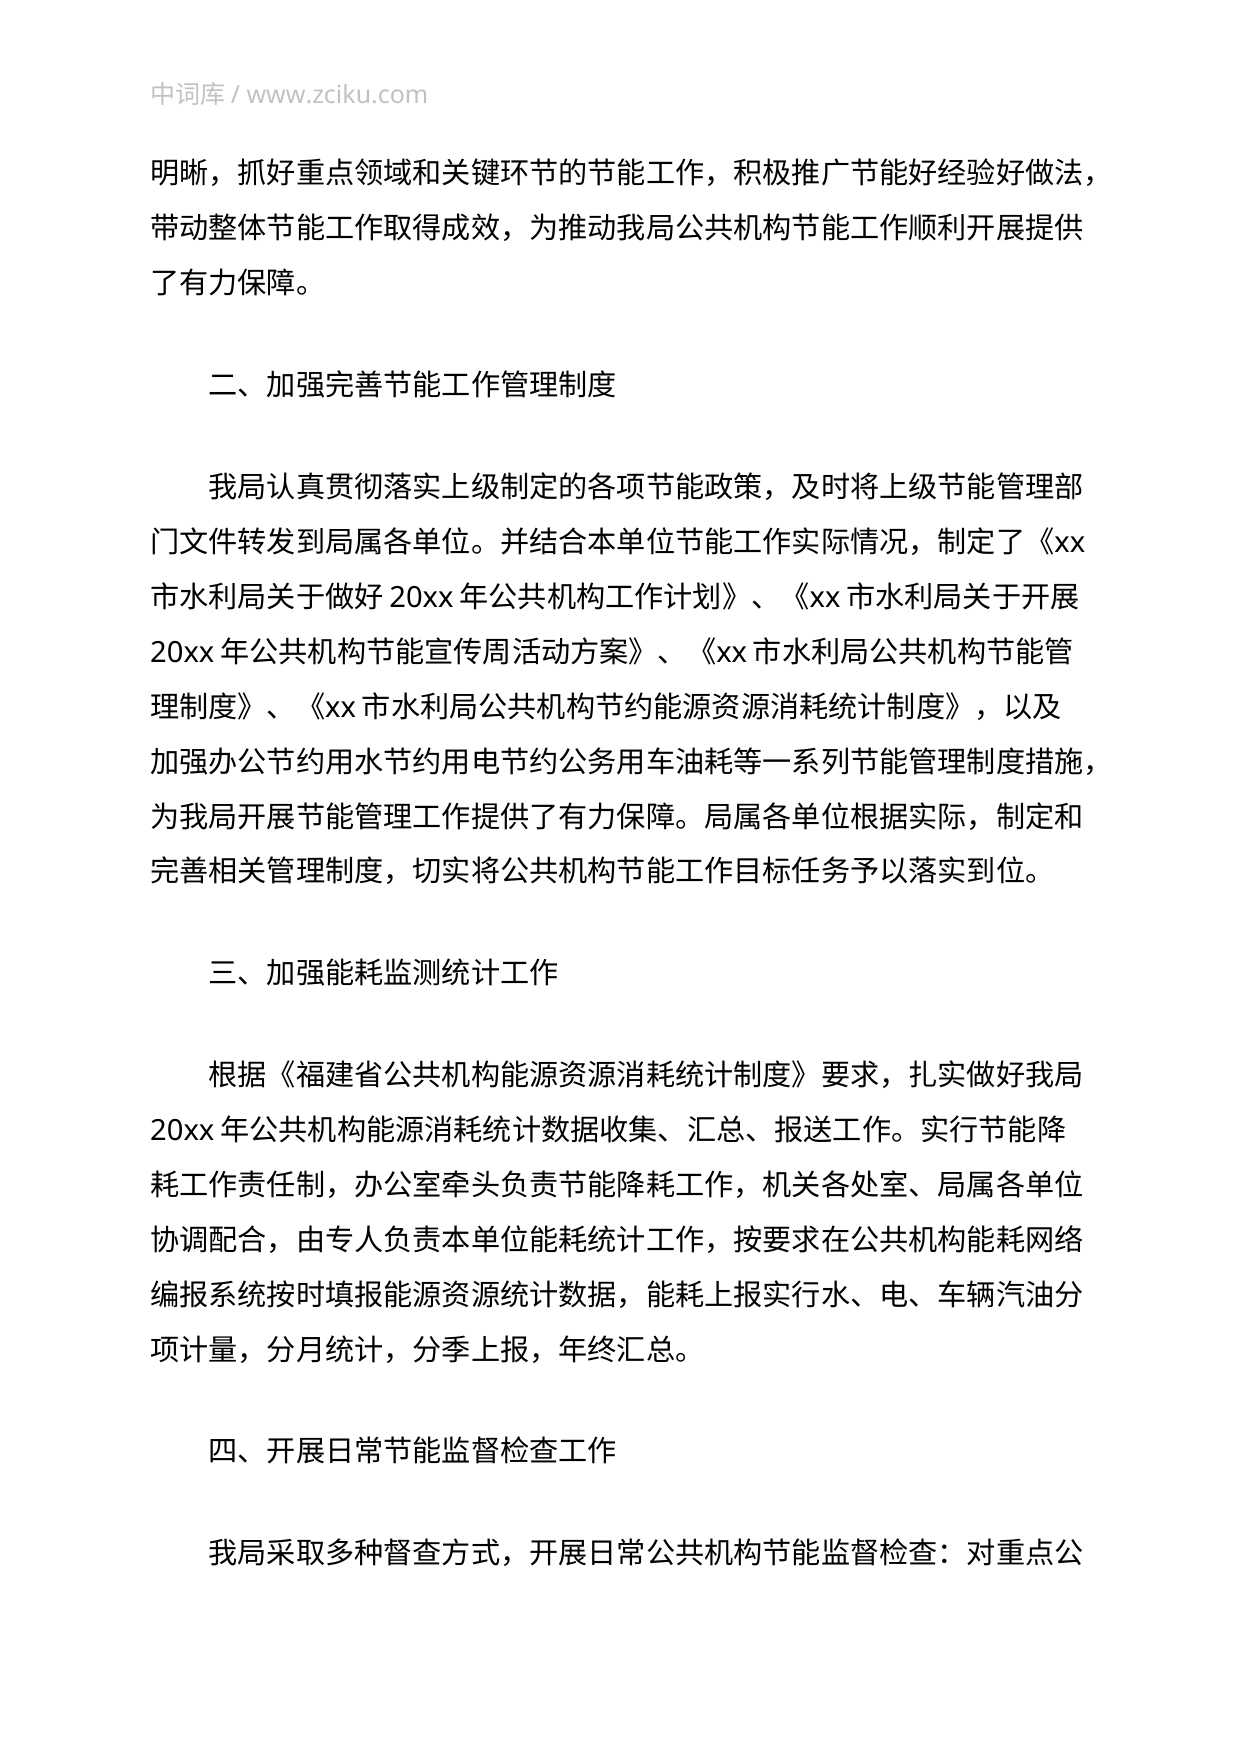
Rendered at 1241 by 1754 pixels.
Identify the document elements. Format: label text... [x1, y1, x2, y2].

text 四、开展日常节能监督检查工作 [150, 1428, 1090, 1470]
text 根据《福建省公共机构能源资源消耗统计制度》要求，扎实做好我局20xx年公共机构能源消耗统计数据收集、汇总、报送工作。实行节能降耗工作责任制，办公室牵头负责节能降耗工作，机关各处室、局属各单位协调配合，由专人负责本单位能耗统计工作，按要求在公共机构能耗网络编报系统按时填报能源资源统计数据，能耗上报实行水、电、车辆汽油分项计量，分月统计，分季上报，年终汇总。 [150, 1052, 1090, 1368]
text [150, 1530, 1090, 1572]
text 我局认真贯彻落实上级制定的各项节能政策，及时将上级节能管理部门文件转发到局属各单位。并结合本单位节能工作实际情况，制定了《xx市水利局关于做好20xx年公共机构工作计划》、《xx市水利局关于开展20xx年公共机构节能宣传周活动方案》、《xx市水利局公共机构节能管理制度》、《xx市水利局公共机构节约能源资源消耗统计制度》，以及加强办公节约用水节约用电节约公务用车油耗等一系列节能管理制度措施，为我局开展节能管理工作提供了有力保障。局属各单位根据实际，制定和完善相关管理制度，切实将公共机构节能工作目标任务予以落实到位。 [150, 463, 1090, 890]
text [150, 150, 1090, 302]
text 三、加强能耗监测统计工作 [150, 950, 1090, 992]
text 二、加强完善节能工作管理制度 [150, 362, 1090, 404]
